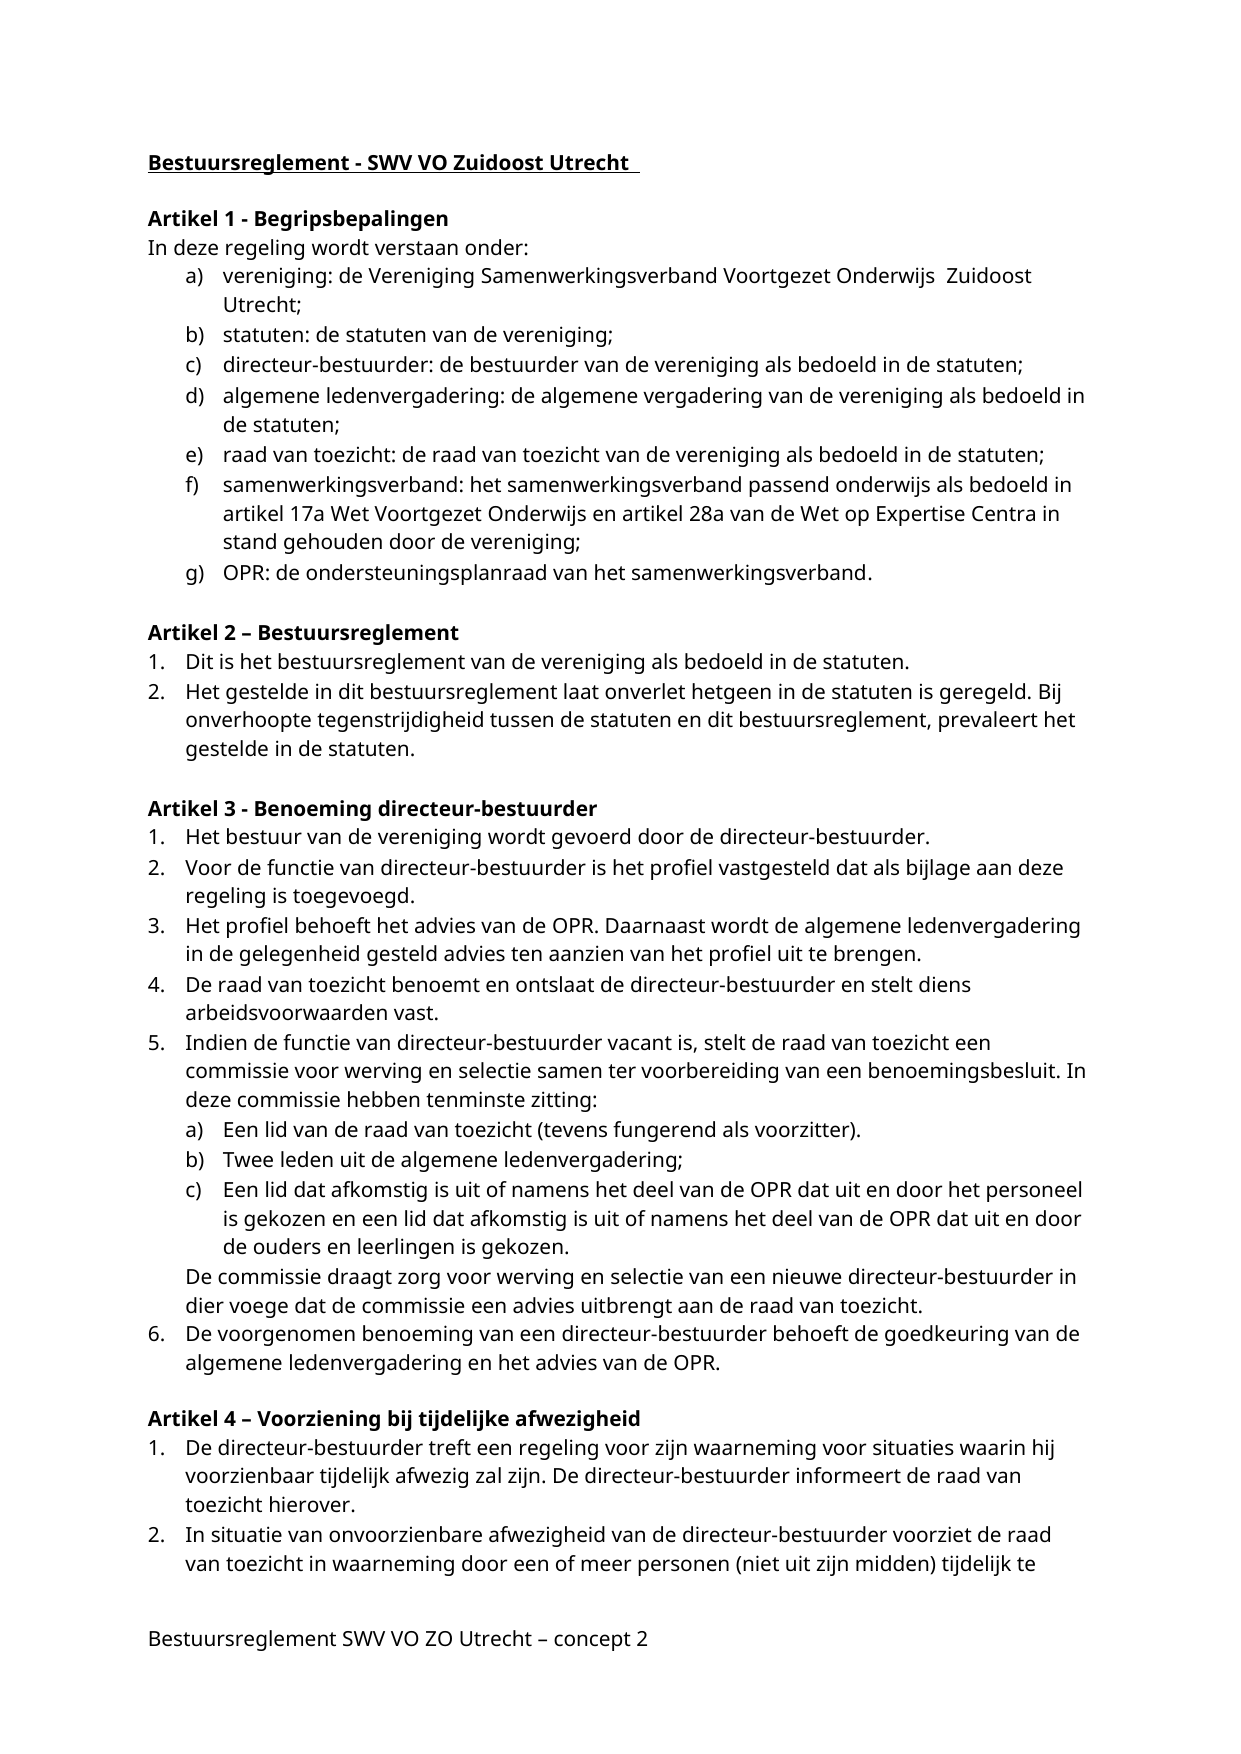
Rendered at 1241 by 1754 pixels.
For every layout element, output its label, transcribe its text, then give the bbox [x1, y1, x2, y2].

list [148, 1520, 1093, 1577]
text In deze regeling wordt verstaan onder: [148, 233, 1093, 261]
list Een lid dat afkomstig is uit of namens het deel van de OPR dat uit en door het personeel is gekozen en een lid dat afkomstig is uit of namens het deel van de OPR dat uit en door de ouders en leerlingen is gekozen. [185, 1175, 1093, 1261]
list Dit is het bestuursreglement van de vereniging als bedoeld in de statuten. [148, 647, 1093, 675]
list De voorgenomen benoeming van een directeur-bestuurder behoeft de goedkeuring van de algemene ledenvergadering en het advies van de OPR. [148, 1319, 1093, 1376]
text Artikel 4 – Voorziening bij tijdelijke afwezigheid [148, 1404, 1093, 1433]
list Voor de functie van directeur-bestuurder is het profiel vastgesteld dat als bijlage aan deze regeling is toegevoegd. [148, 853, 1093, 909]
list OPR: de ondersteuningsplanraad van het samenwerkingsverband. [185, 558, 1093, 586]
list De directeur-bestuurder treft een regeling voor zijn waarneming voor situaties waarin hij voorzienbaar tijdelijk afwezig zal zijn. De directeur-bestuurder informeert de raad van toezicht hierover. [148, 1433, 1093, 1518]
list De raad van toezicht benoemt en ontslaat de directeur-bestuurder en stelt diens arbeidsvoorwaarden vast. [148, 970, 1093, 1027]
list Een lid van de raad van toezicht (tevens fungerend als voorzitter). [185, 1115, 1093, 1144]
list raad van toezicht: de raad van toezicht van de vereniging als bedoeld in de statuten; [185, 440, 1093, 469]
list statuten: de statuten van de vereniging; [185, 320, 1093, 348]
text De commissie draagt zorg voor werving en selectie van een nieuwe directeur-bestuurder in dier voege dat de commissie een advies uitbrengt aan de raad van toezicht. [185, 1262, 1093, 1319]
list Indien de functie van directeur-bestuurder vacant is, stelt de raad van toezicht een commissie voor werving en selectie samen ter voorbereiding van een benoemingsbesluit. In deze commissie hebben tenminste zitting: [148, 1028, 1093, 1113]
list directeur-bestuurder: de bestuurder van de vereniging als bedoeld in de statuten; [185, 350, 1093, 379]
list Het bestuur van de vereniging wordt gevoerd door de directeur-bestuurder. [148, 822, 1093, 851]
text Artikel 1 - Begripsbepalingen [148, 204, 1093, 233]
list samenwerkingsverband: het samenwerkingsverband passend onderwijs als bedoeld in artikel 17a Wet Voortgezet Onderwijs en artikel 28a van de Wet op Expertise Centra in stand gehouden door de vereniging; [185, 471, 1093, 556]
list algemene ledenvergadering: de algemene vergadering van de vereniging als bedoeld in de statuten; [185, 381, 1093, 439]
text Artikel 3 - Benoeming directeur-bestuurder [148, 794, 1093, 822]
text Artikel 2 – Bestuursreglement [148, 618, 1093, 647]
text Bestuursreglement - SWV VO Zuidoost Utrecht [148, 148, 1093, 176]
list vereniging: de Vereniging Samenwerkingsverband Voortgezet Onderwijs Zuidoost Utrecht; [185, 261, 1093, 318]
list Twee leden uit de algemene ledenvergadering; [185, 1145, 1093, 1174]
list Het profiel behoeft het advies van de OPR. Daarnaast wordt de algemene ledenvergadering in de gelegenheid gesteld advies ten aanzien van het profiel uit te brengen. [148, 911, 1093, 968]
list Het gestelde in dit bestuursreglement laat onverlet hetgeen in de statuten is geregeld. Bij onverhoopte tegenstrijdigheid tussen de statuten en dit bestuursreglement, prevaleert het gestelde in de statuten. [148, 677, 1093, 762]
